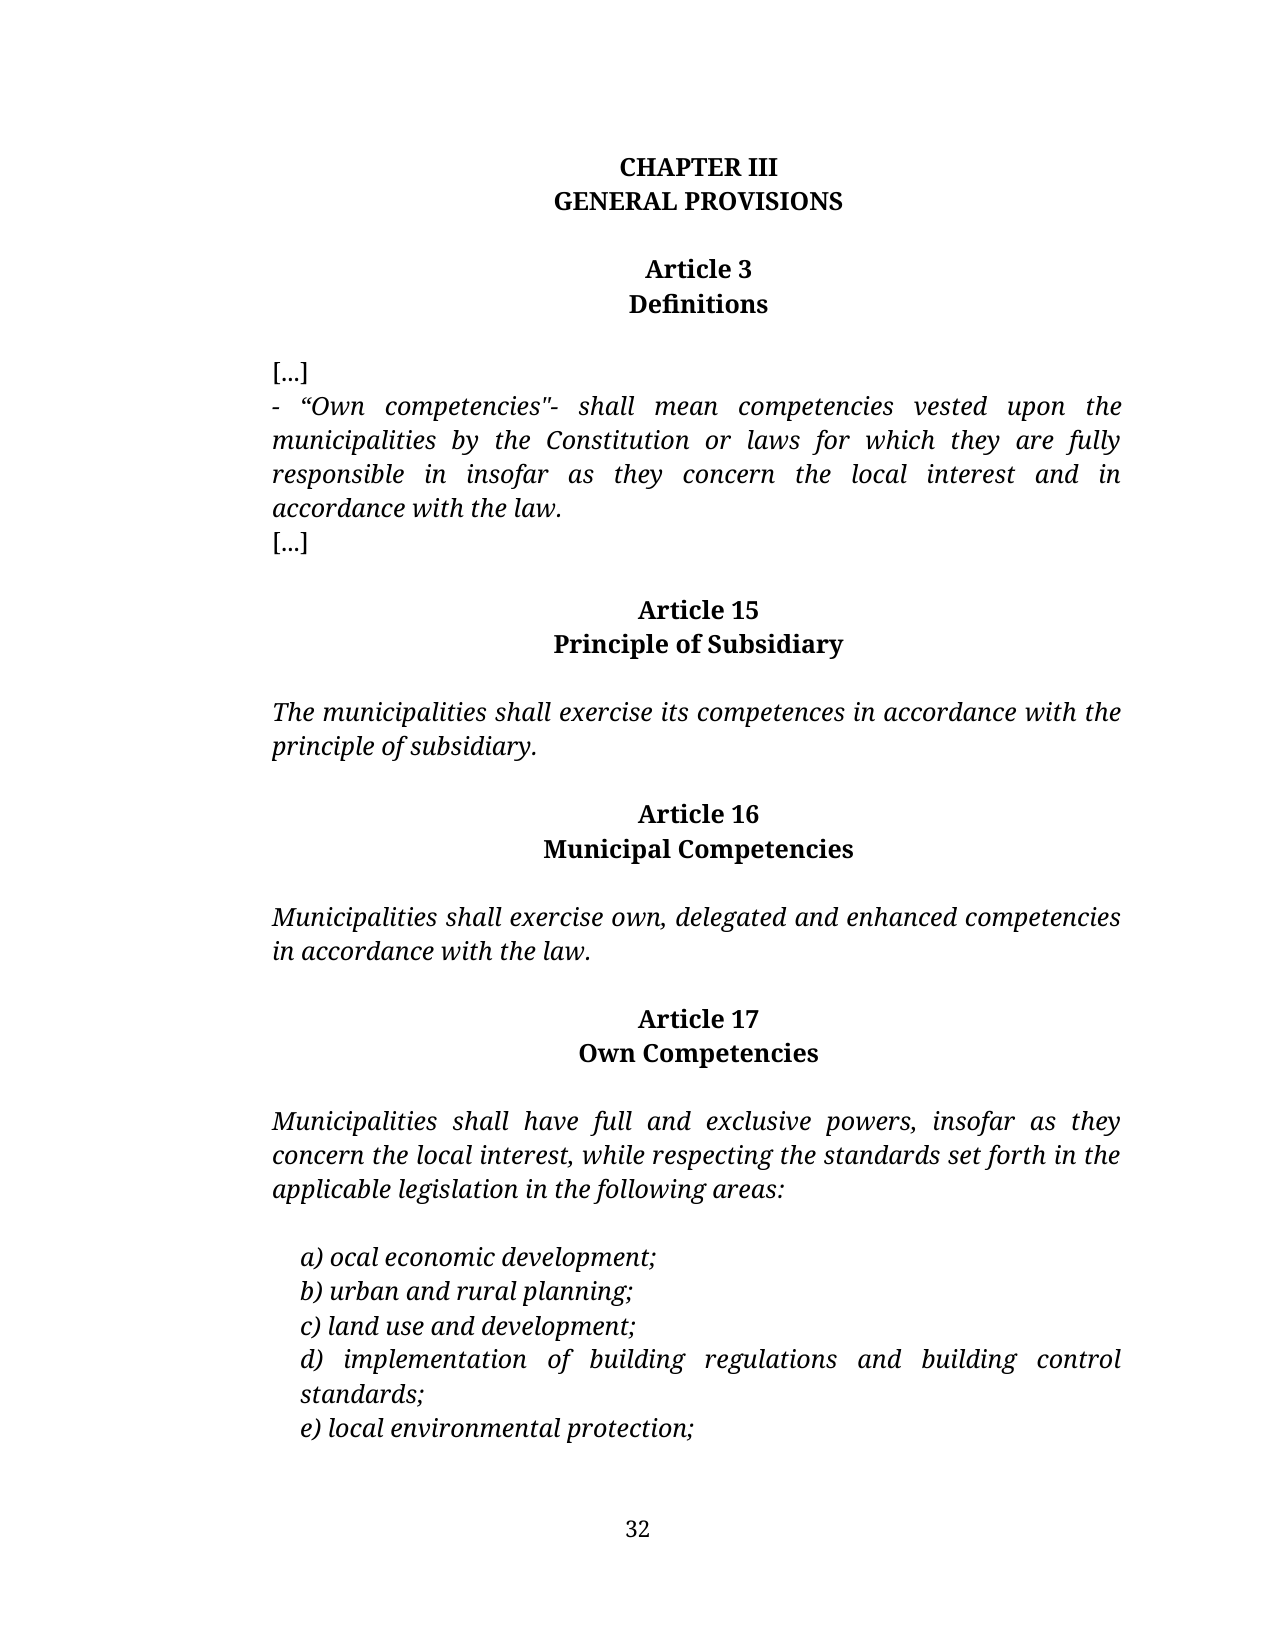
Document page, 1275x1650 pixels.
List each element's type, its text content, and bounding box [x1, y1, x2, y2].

text The municipalities shall exercise its competences in accordance with the principle of subsidiary. [272, 695, 1125, 763]
text GENERAL PROVISIONS [272, 184, 1125, 218]
text Principle of Subsidiary [272, 627, 1125, 661]
text [...] [272, 525, 1125, 559]
text d) implementation of building regulations and building control standards; [300, 1342, 1125, 1410]
text Article 15 [272, 593, 1125, 627]
text e) local environmental protection; [300, 1410, 1125, 1444]
text - “Own competencies"- shall mean competencies vested upon the municipalities by the Constitution or laws for which they are fully responsible in insofar as they concern the local interest and in accordance with the law. [272, 388, 1125, 525]
text Article 3 [272, 252, 1125, 286]
text c) land use and development; [300, 1308, 1125, 1342]
text Article 17 [272, 1002, 1125, 1036]
text [...] [272, 354, 1125, 388]
text Municipalities shall exercise own, delegated and enhanced competencies in accordance with the law. [272, 899, 1125, 967]
text Own Competencies [272, 1036, 1125, 1070]
text b) urban and rural planning; [300, 1274, 1125, 1308]
text Definitions [272, 286, 1125, 320]
text Municipal Competencies [272, 831, 1125, 865]
text Municipalities shall have full and exclusive powers, insofar as they concern the local interest, while respecting the standards set forth in the applicable legislation in the following areas: [272, 1104, 1125, 1206]
text Article 16 [272, 797, 1125, 831]
text a) ocal economic development; [300, 1240, 1125, 1274]
text CHAPTER III [272, 150, 1125, 184]
